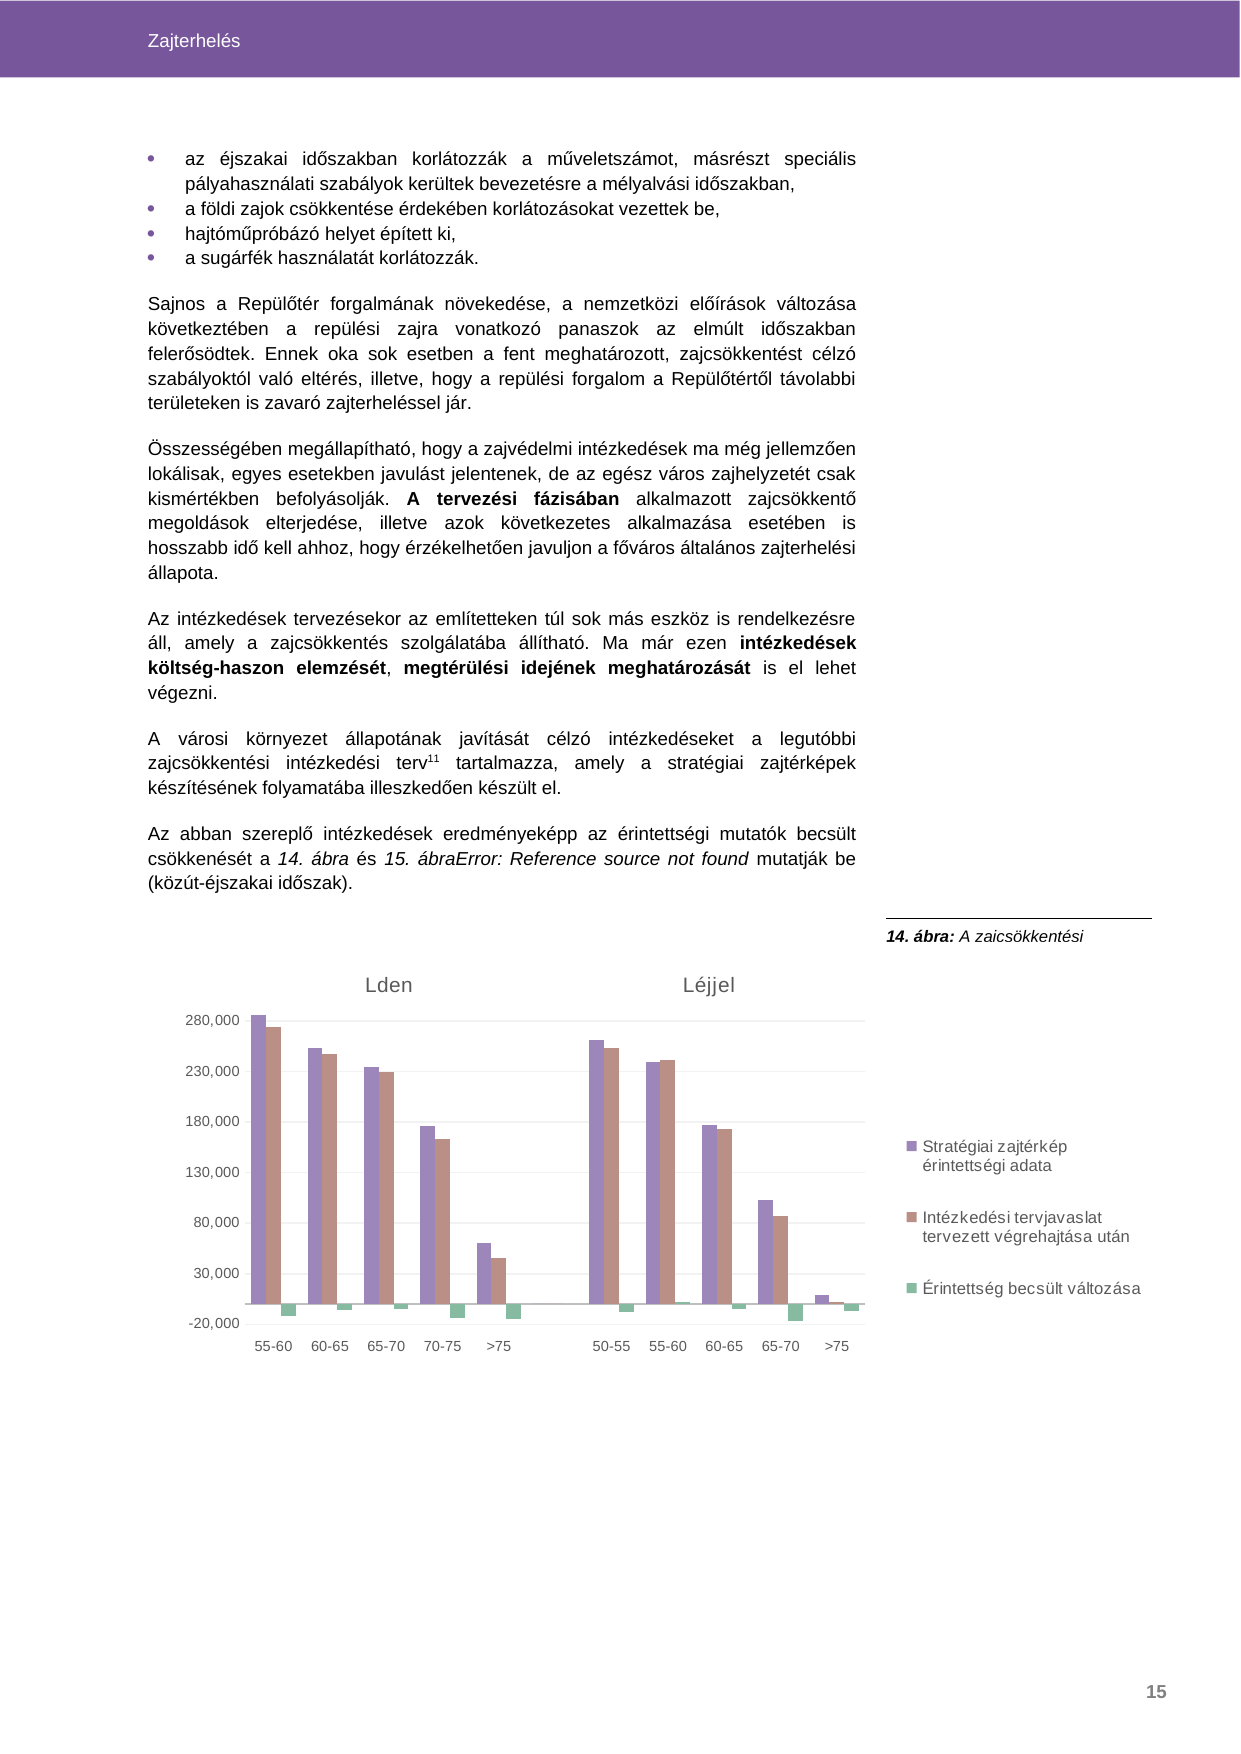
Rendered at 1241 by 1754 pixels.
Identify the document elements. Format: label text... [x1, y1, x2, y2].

list hajtóműpróbázó helyet épített ki, [148, 222, 856, 244]
list az éjszakai időszakban korlátozzák a műveletszámot, másrészt speciális pályahasználati szabályok kerültek bevezetésre a mélyalvási időszakban, [148, 148, 856, 194]
text Az intézkedések tervezésekor az említetteken túl sok más eszköz is rendelkezésre áll, amely a zajcsökkentés szolgálatába állítható. Ma már ezen intézkedések költség-haszon elemzését, megtérülési idejének meghatározását is el lehet végezni. [148, 607, 856, 703]
text Összességében megállapítható, hogy a zajvédelmi intézkedések ma még jellemzően lokálisak, egyes esetekben javulást jelentenek, de az egész város zajhelyzetét csak kismértékben befolyásolják. A tervezési fázisában alkalmazott zajcsökkentő megoldások elterjedése, illetve azok következetes alkalmazása esetében is hosszabb idő kell ahhoz, hogy érzékelhetően javuljon a főváros általános zajterhelési állapota. [148, 438, 856, 583]
text A városi környezet állapotának javítását célzó intézkedéseket a legutóbbi zajcsökkentési intézkedési terv tartalmazza, amely a stratégiai zajtérképek készítésének folyamatába illeszkedően készült el. [148, 727, 856, 798]
list a földi zajok csökkentése érdekében korlátozásokat vezettek be, [148, 197, 856, 219]
text Sajnos a Repülőtér forgalmának növekedése, a nemzetközi előírások változása következtében a repülési zajra vonatkozó panaszok az elmúlt időszakban felerősödtek. Ennek oka sok esetben a fent meghatározott, zajcsökkentést célzó szabályoktól való eltérés, illetve, hogy a repülési forgalom a Repülőtértől távolabbi területeken is zavaró zajterheléssel jár. [148, 293, 856, 414]
list a sugárfék használatát korlátozzák. [148, 247, 856, 269]
